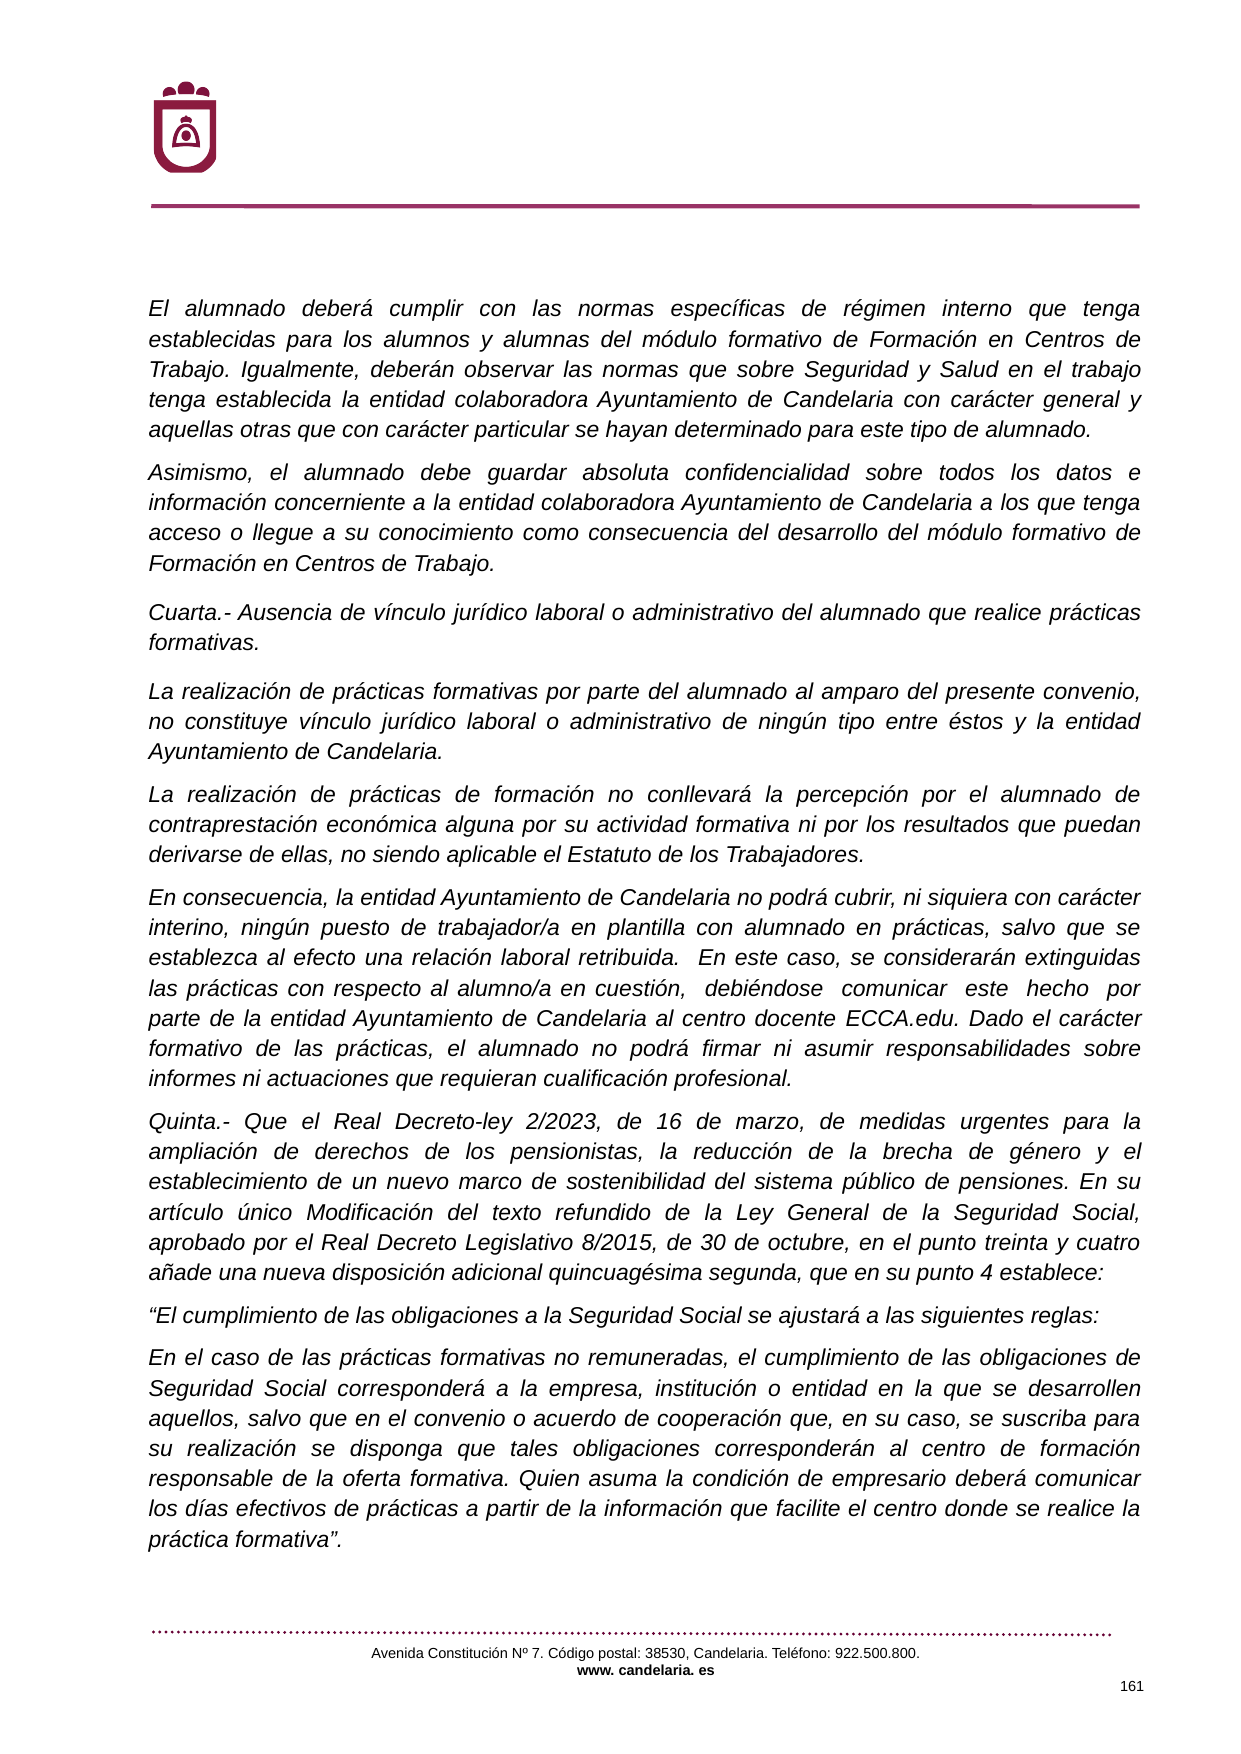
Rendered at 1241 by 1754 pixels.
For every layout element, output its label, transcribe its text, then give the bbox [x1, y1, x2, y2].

text En consecuencia, la entidad Ayuntamiento de Candelaria no podrá cubrir, ni siquiera con carácter interino, ningún puesto de trabajador/a en plantilla con alumnado en prácticas, salvo que se establezca al efecto una relación laboral retribuida. En este caso, se considerarán extinguidas las prácticas con respecto al alumno/a en cuestión, debiéndose comunicar este hecho por parte de la entidad Ayuntamiento de Candelaria al centro docente ECCA.edu. Dado el carácter formativo de las prácticas, el alumnado no podrá firmar ni asumir responsabilidades sobre informes ni actuaciones que requieran cualificación profesional. [148, 884, 1144, 1091]
text “El cumplimiento de las obligaciones a la Seguridad Social se ajustará a las siguientes reglas: [148, 1302, 1144, 1328]
text La realización de prácticas de formación no conllevará la percepción por el alumnado de contraprestación económica alguna por su actividad formativa ni por los resultados que puedan derivarse de ellas, no siendo aplicable el Estatuto de los Trabajadores. [148, 781, 1144, 867]
text Quinta.- Que el Real Decreto-ley 2/2023, de 16 de marzo, de medidas urgentes para la ampliación de derechos de los pensionistas, la reducción de la brecha de género y el establecimiento de un nuevo marco de sostenibilidad del sistema público de pensiones. En su artículo único Modificación del texto refundido de la Ley General de la Seguridad Social, aprobado por el Real Decreto Legislativo 8/2015, de 30 de octubre, en el punto treinta y cuatro añade una nueva disposición adicional quincuagésima segunda, que en su punto 4 establece: [148, 1108, 1144, 1285]
text La realización de prácticas formativas por parte del alumnado al amparo del presente convenio, no constituye vínculo jurídico laboral o administrativo de ningún tipo entre éstos y la entidad Ayuntamiento de Candelaria. [148, 678, 1144, 764]
text El alumnado deberá cumplir con las normas específicas de régimen interno que tenga establecidas para los alumnos y alumnas del módulo formativo de Formación en Centros de Trabajo. Igualmente, deberán observar las normas que sobre Seguridad y Salud en el trabajo tenga establecida la entidad colaboradora Ayuntamiento de Candelaria con carácter general y aquellas otras que con carácter particular se hayan determinado para este tipo de alumnado. [148, 295, 1144, 442]
text En el caso de las prácticas formativas no remuneradas, el cumplimiento de las obligaciones de Seguridad Social corresponderá a la empresa, institución o entidad en la que se desarrollen aquellos, salvo que en el convenio o acuerdo de cooperación que, en su caso, se suscriba para su realización se disponga que tales obligaciones corresponderán al centro de formación responsable de la oferta formativa. Quien asuma la condición de empresario deberá comunicar los días efectivos de prácticas a partir de la información que facilite el centro donde se realice la práctica formativa”. [148, 1344, 1144, 1552]
picture [153, 81, 217, 173]
text Asimismo, el alumnado debe guardar absoluta confidencialidad sobre todos los datos e información concerniente a la entidad colaboradora Ayuntamiento de Candelaria a los que tenga acceso o llegue a su conocimiento como consecuencia del desarrollo del módulo formativo de Formación en Centros de Trabajo. [148, 459, 1144, 576]
text Cuarta.- Ausencia de vínculo jurídico laboral o administrativo del alumnado que realice prácticas formativas. [148, 598, 1144, 655]
